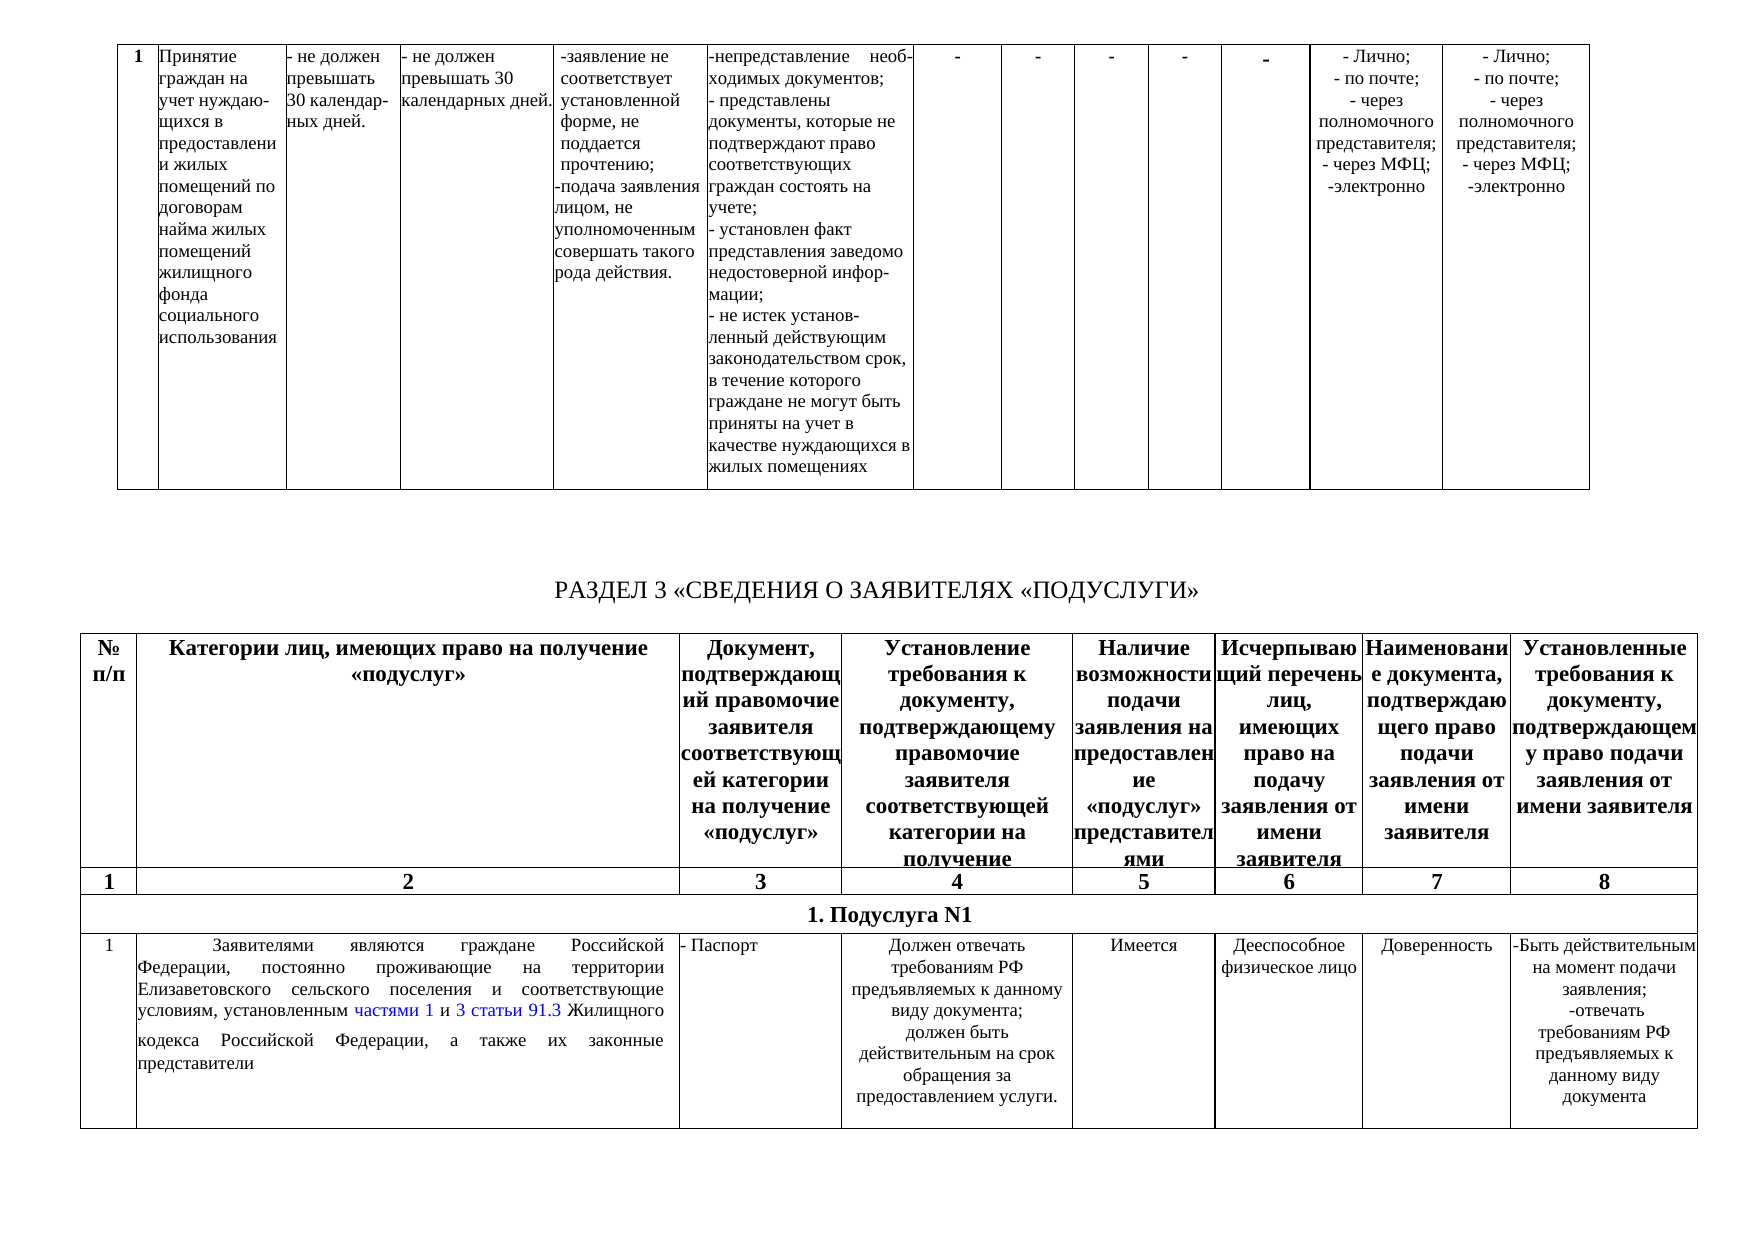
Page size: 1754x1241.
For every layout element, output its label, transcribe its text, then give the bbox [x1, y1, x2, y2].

table_cell - [914, 45, 1001, 488]
table_cell 2 [137, 868, 679, 894]
table_cell Доверенность [1363, 934, 1510, 1128]
table_header Категории лиц, имеющих право на получение «подуслуг» [137, 634, 679, 867]
table_cell 1 [81, 868, 136, 894]
table_cell - [1149, 45, 1221, 488]
table_cell Дееспособное физическое лицо [1216, 934, 1362, 1128]
table_cell - Лично; - по почте; - через полномочного представителя; - через МФЦ; -электронно [1311, 45, 1442, 488]
table_header № п/п [81, 634, 136, 867]
table_cell 7 [1363, 868, 1510, 894]
table_cell 4 [842, 868, 1072, 894]
table_cell 8 [1511, 868, 1697, 894]
table_header Установление требования к документу, подтверждающему правомочие заявителя соответствующей категории на получение «подуслуг» [842, 634, 1072, 867]
table_cell 1 [81, 934, 136, 1128]
text РАЗДЕЛ 3 «СВЕДЕНИЯ О ЗАЯВИТЕЛЯХ «ПОДУСЛУГИ» [118, 575, 1636, 604]
table_cell - Лично; - по почте; - через полномочного представителя; - через МФЦ; -электронно [1443, 45, 1589, 488]
table_cell -заявление не соответствует установленной форме, не поддается прочтению; -подача заявления лицом, не уполномоченным совершать такого рода действия. [554, 45, 707, 488]
table_header Наименование документа, подтверждающего право подачи заявления от имени заявителя [1363, 634, 1510, 867]
table_cell - [1075, 45, 1148, 488]
table_cell - [1222, 45, 1309, 488]
table_cell 1. Подуслуга N1 [81, 895, 1697, 933]
table_cell - Паспорт [680, 934, 841, 1128]
table_cell Заявителями являются граждане Российской Федерации, постоянно проживающие на территории Елизаветовского сельского поселения и соответствующие условиям, установленным частями 1 и 3 статьи 91.3 Жилищного кодекса Российской Федерации, а также их законные представители [137, 934, 679, 1128]
table_header Наличие возможности подачи заявления на предоставление «подуслуг» представителями заявителя [1073, 634, 1214, 867]
table_cell Имеется [1073, 934, 1214, 1128]
table_header Документ, подтверждающий правомочие заявителя соответствующей категории на получение «подуслуг» [680, 634, 841, 867]
table_cell 5 [1073, 868, 1214, 894]
table_cell - не должен превышать 30 календарных дней. [401, 45, 553, 488]
table_cell 3 [680, 868, 841, 894]
table_cell -непредставление необ-ходимых документов; - представлены документы, которые не подтверждают право соответствующих граждан состоять на учете; - установлен факт представления заведомо недостоверной инфор-мации; - не истек установ-ленный действующим законодательством срок, в течение которого граждане не могут быть приняты на учет в качестве нуждающихся в жилых помещениях [708, 45, 913, 488]
table_header Установленные требования к документу, подтверждающему право подачи заявления от имени заявителя [1511, 634, 1697, 867]
table_cell - не должен превышать 30 календар-ных дней. [287, 45, 400, 488]
table_cell - [1002, 45, 1074, 488]
table_cell Должен отвечать требованиям РФ предъявляемых к данному виду документа; должен быть действительным на срок обращения за предоставлением услуги. [842, 934, 1072, 1128]
table_cell Принятие граждан на учет нуждаю-щихся в предоставлении жилых помещений по договорам найма жилых помещений жилищного фонда социального использования [159, 45, 286, 488]
table_cell 6 [1216, 868, 1362, 894]
table_cell -Быть действительным на момент подачи заявления; -отвечать требованиям РФ предъявляемых к данному виду документа [1511, 934, 1697, 1128]
table_header Исчерпывающий перечень лиц, имеющих право на подачу заявления от имени заявителя [1216, 634, 1362, 867]
table_cell 1 [118, 45, 158, 488]
